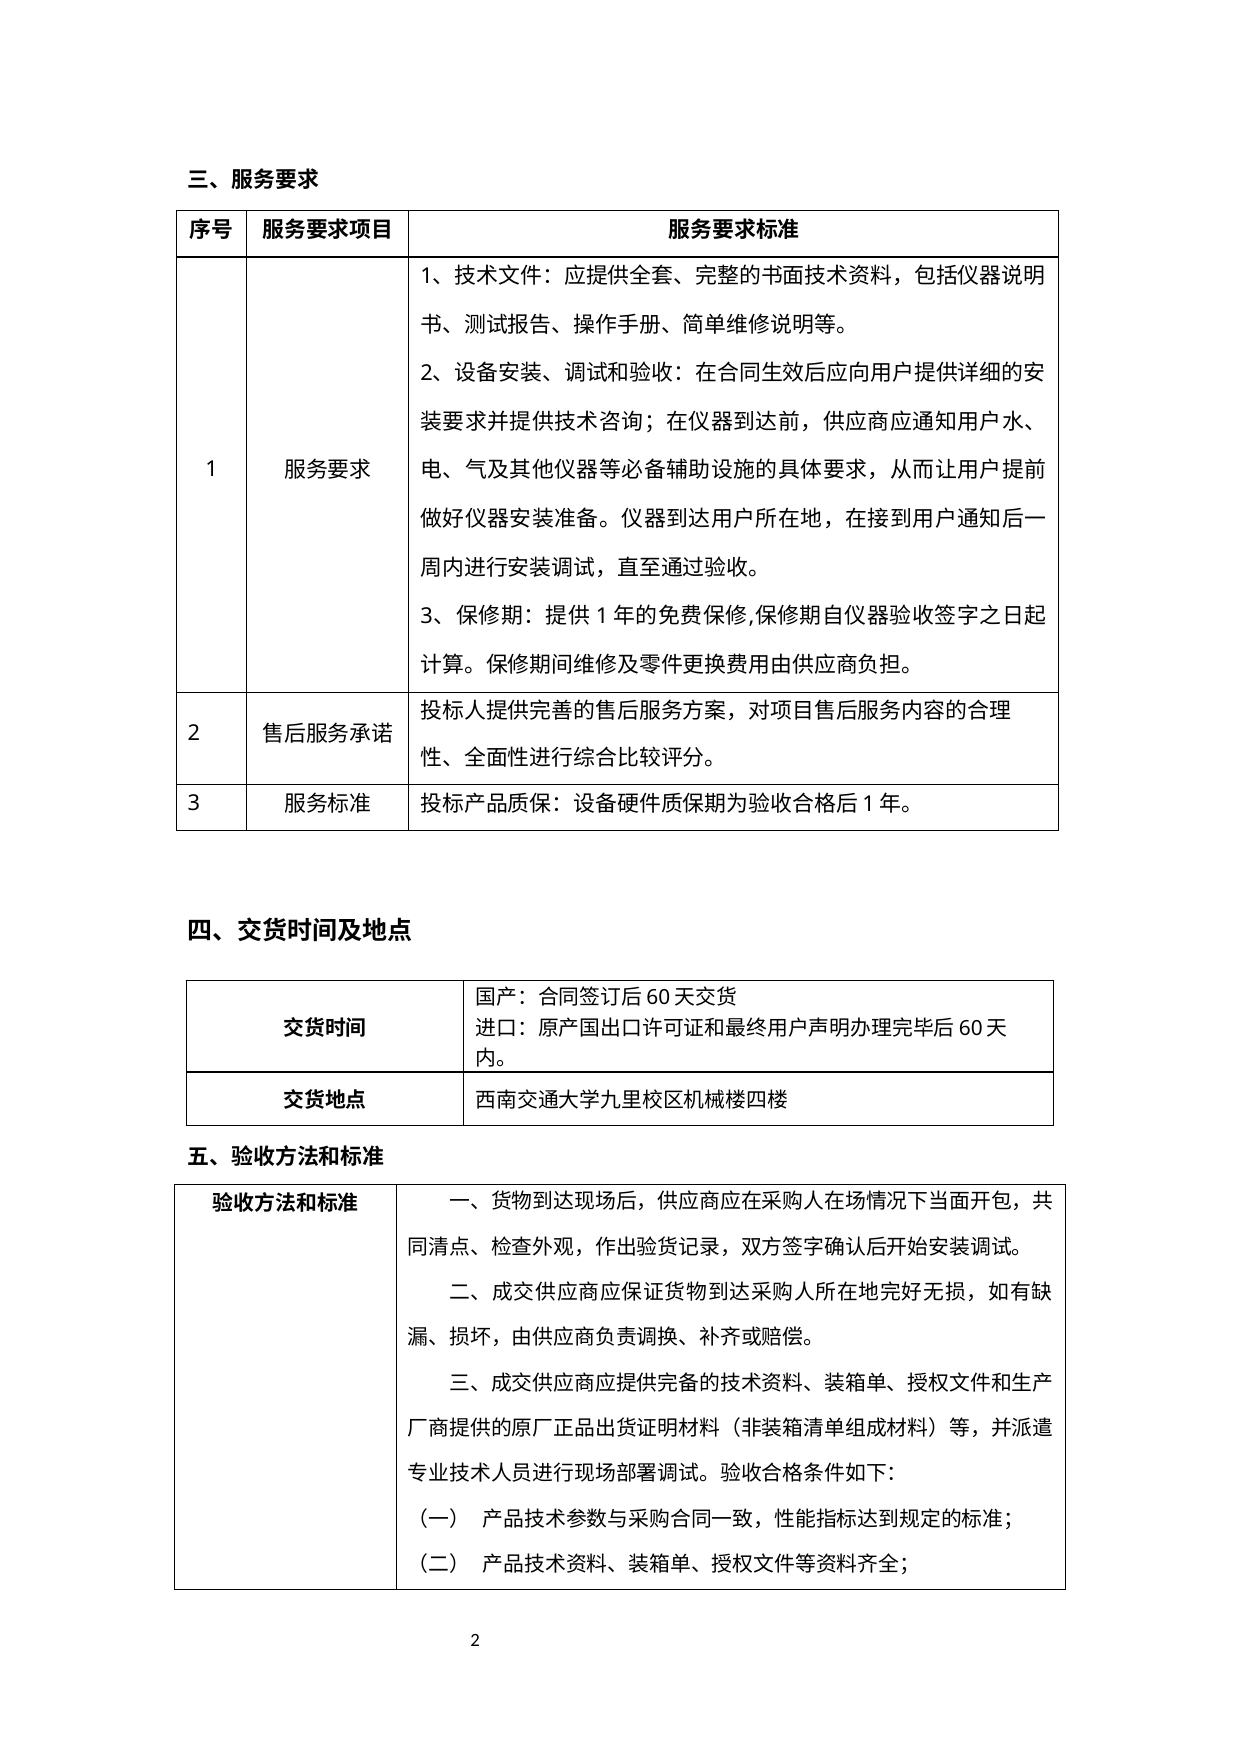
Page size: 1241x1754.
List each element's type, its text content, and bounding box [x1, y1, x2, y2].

table_cell 2 [177, 693, 246, 784]
text 五、验收方法和标准 [187, 1138, 1053, 1171]
table_cell 投标产品质保：设备硬件质保期为验收合格后1年。 [409, 785, 1058, 830]
table_cell 1、技术文件：应提供全套、完整的书面技术资料，包括仪器说明书、测试报告、操作手册、简单维修说明等。 2、设备安装、调试和验收：在合同生效后应向用户提供详细的安装要求并提供技术咨询；在仪器到达前，供应商应通知用户水、电、气及其他仪器等必备辅助设施的具体要求，从而让用户提前做好仪器安装准备。仪器到达用户所在地，在接到用户通知后一周内进行安装调试，直至通过验收。 3、保修期：提供1年的免费保修,保修期自仪器验收签字之日起计算。保修期间维修及零件更换费用由供应商负担。 [409, 258, 1058, 692]
table_cell 1 [177, 258, 246, 692]
table_cell 西南交通大学九里校区机械楼四楼 [464, 1073, 1053, 1125]
table_header 服务要求标准 [409, 211, 1058, 256]
table_cell 投标人提供完善的售后服务方案，对项目售后服务内容的合理性、全面性进行综合比较评分。 [409, 693, 1058, 784]
text 三、服务要求 [187, 162, 1053, 194]
table_header 交货时间 [187, 981, 463, 1071]
table_header 序号 [177, 211, 246, 256]
table_cell 服务要求 [247, 258, 408, 692]
text 四、交货时间及地点 [187, 896, 1053, 961]
table_cell 3 [177, 785, 246, 830]
table_cell 服务标准 [247, 785, 408, 830]
table_header 服务要求项目 [247, 211, 408, 256]
table_cell 售后服务承诺 [247, 693, 408, 784]
table_cell 交货地点 [187, 1073, 463, 1125]
table_header 验收方法和标准 [175, 1185, 396, 1589]
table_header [397, 1185, 1065, 1589]
table_header 国产：合同签订后60天交货 进口：原产国出口许可证和最终用户声明办理完毕后60天内。 [464, 981, 1053, 1071]
